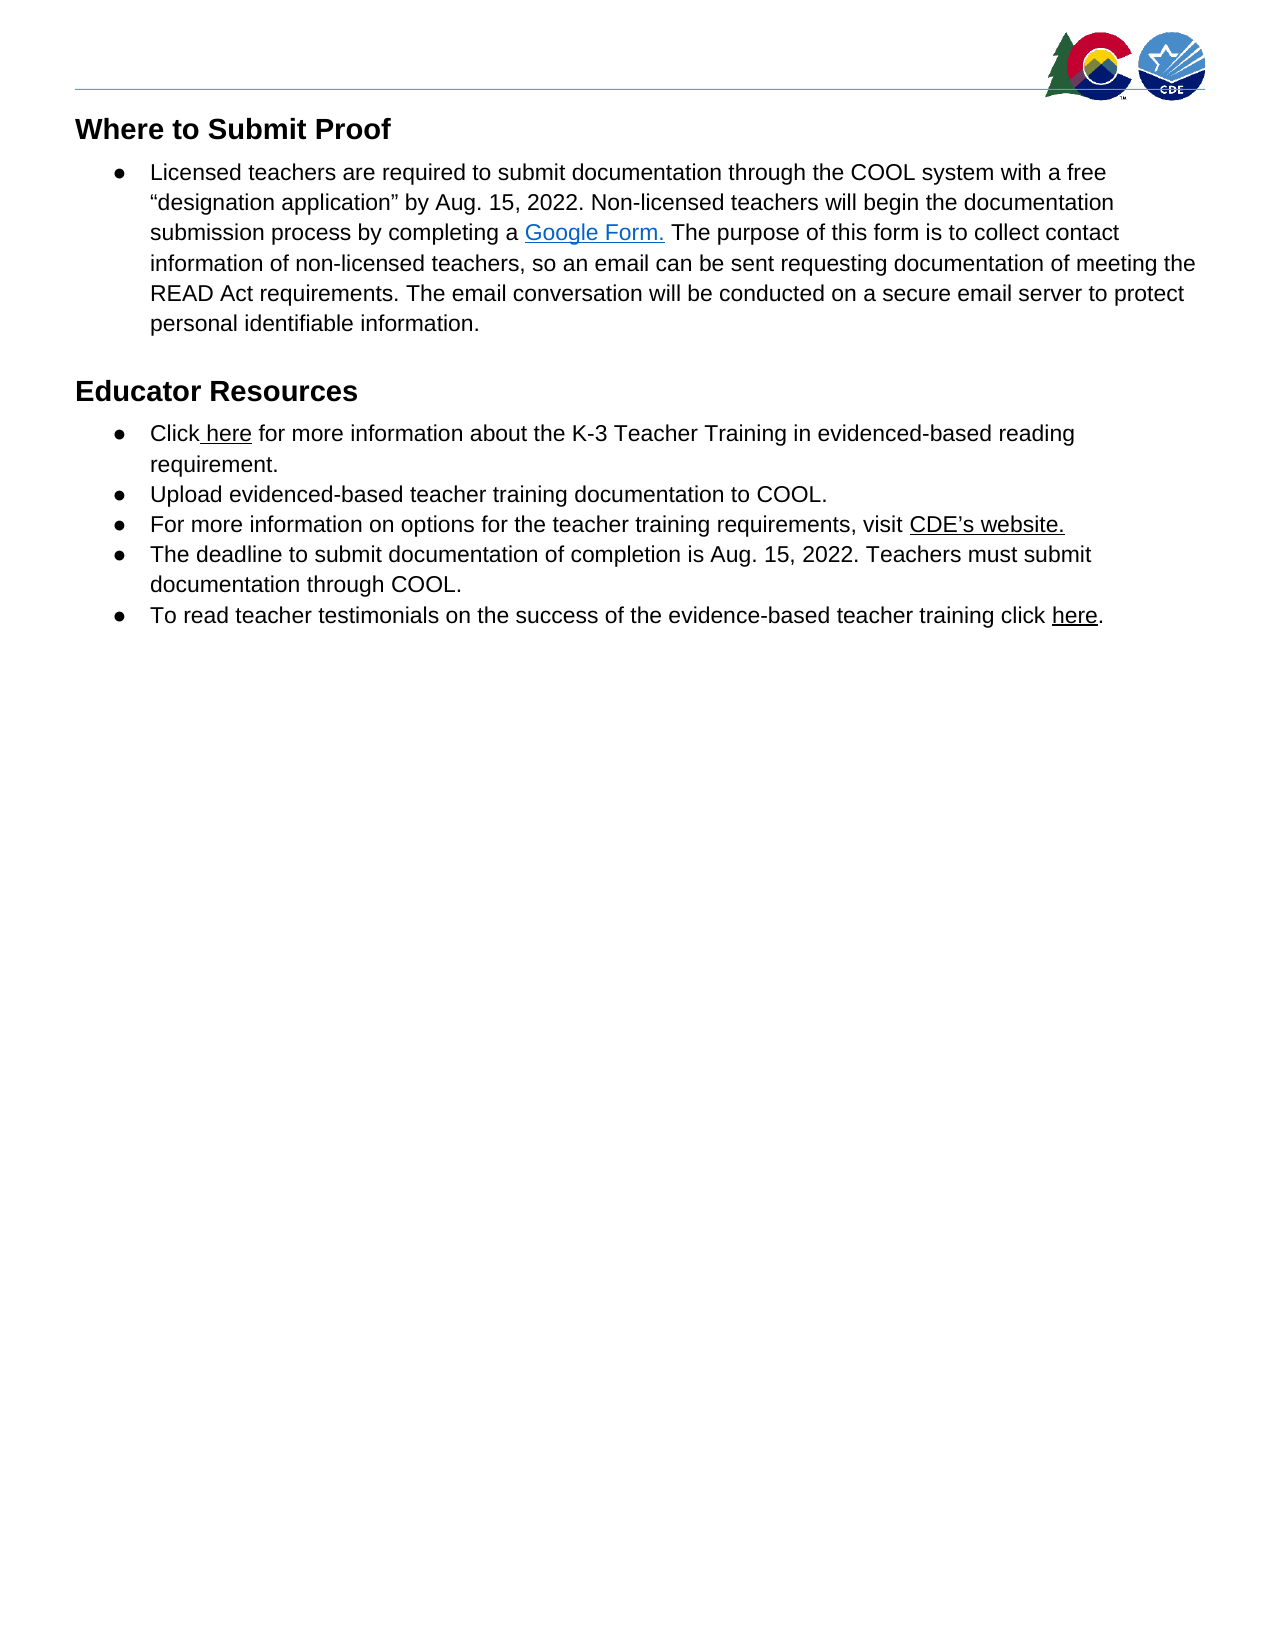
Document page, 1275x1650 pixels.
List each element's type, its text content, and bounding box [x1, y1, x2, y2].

picture [1044, 31, 1206, 88]
picture [1044, 90, 1206, 101]
list The deadline to submit documentation of completion is Aug. 15, 2022. Teachers must submit documentation through COOL. [112, 541, 1200, 598]
text Educator Resources [75, 373, 1200, 407]
list Click here for more information about the K-3 Teacher Training in evidenced-based reading requirement. [112, 420, 1200, 477]
text Where to Submit Proof [75, 112, 1200, 146]
list To read teacher testimonials on the success of the evidence-based teacher training click here. [112, 602, 1200, 628]
list For more information on options for the teacher training requirements, visit CDE’s website. [112, 511, 1200, 537]
list Licensed teachers are required to submit documentation through the COOL system with a free “designation application” by Aug. 15, 2022. Non-licensed teachers will begin the documentation submission process by completing a Google Form. The purpose of this form is to collect contact information of non-licensed teachers, so an email can be sent requesting documentation of meeting the READ Act requirements. The email conversation will be conducted on a secure email server to protect personal identifiable information. [112, 159, 1200, 336]
list Upload evidenced-based teacher training documentation to COOL. [112, 481, 1200, 507]
